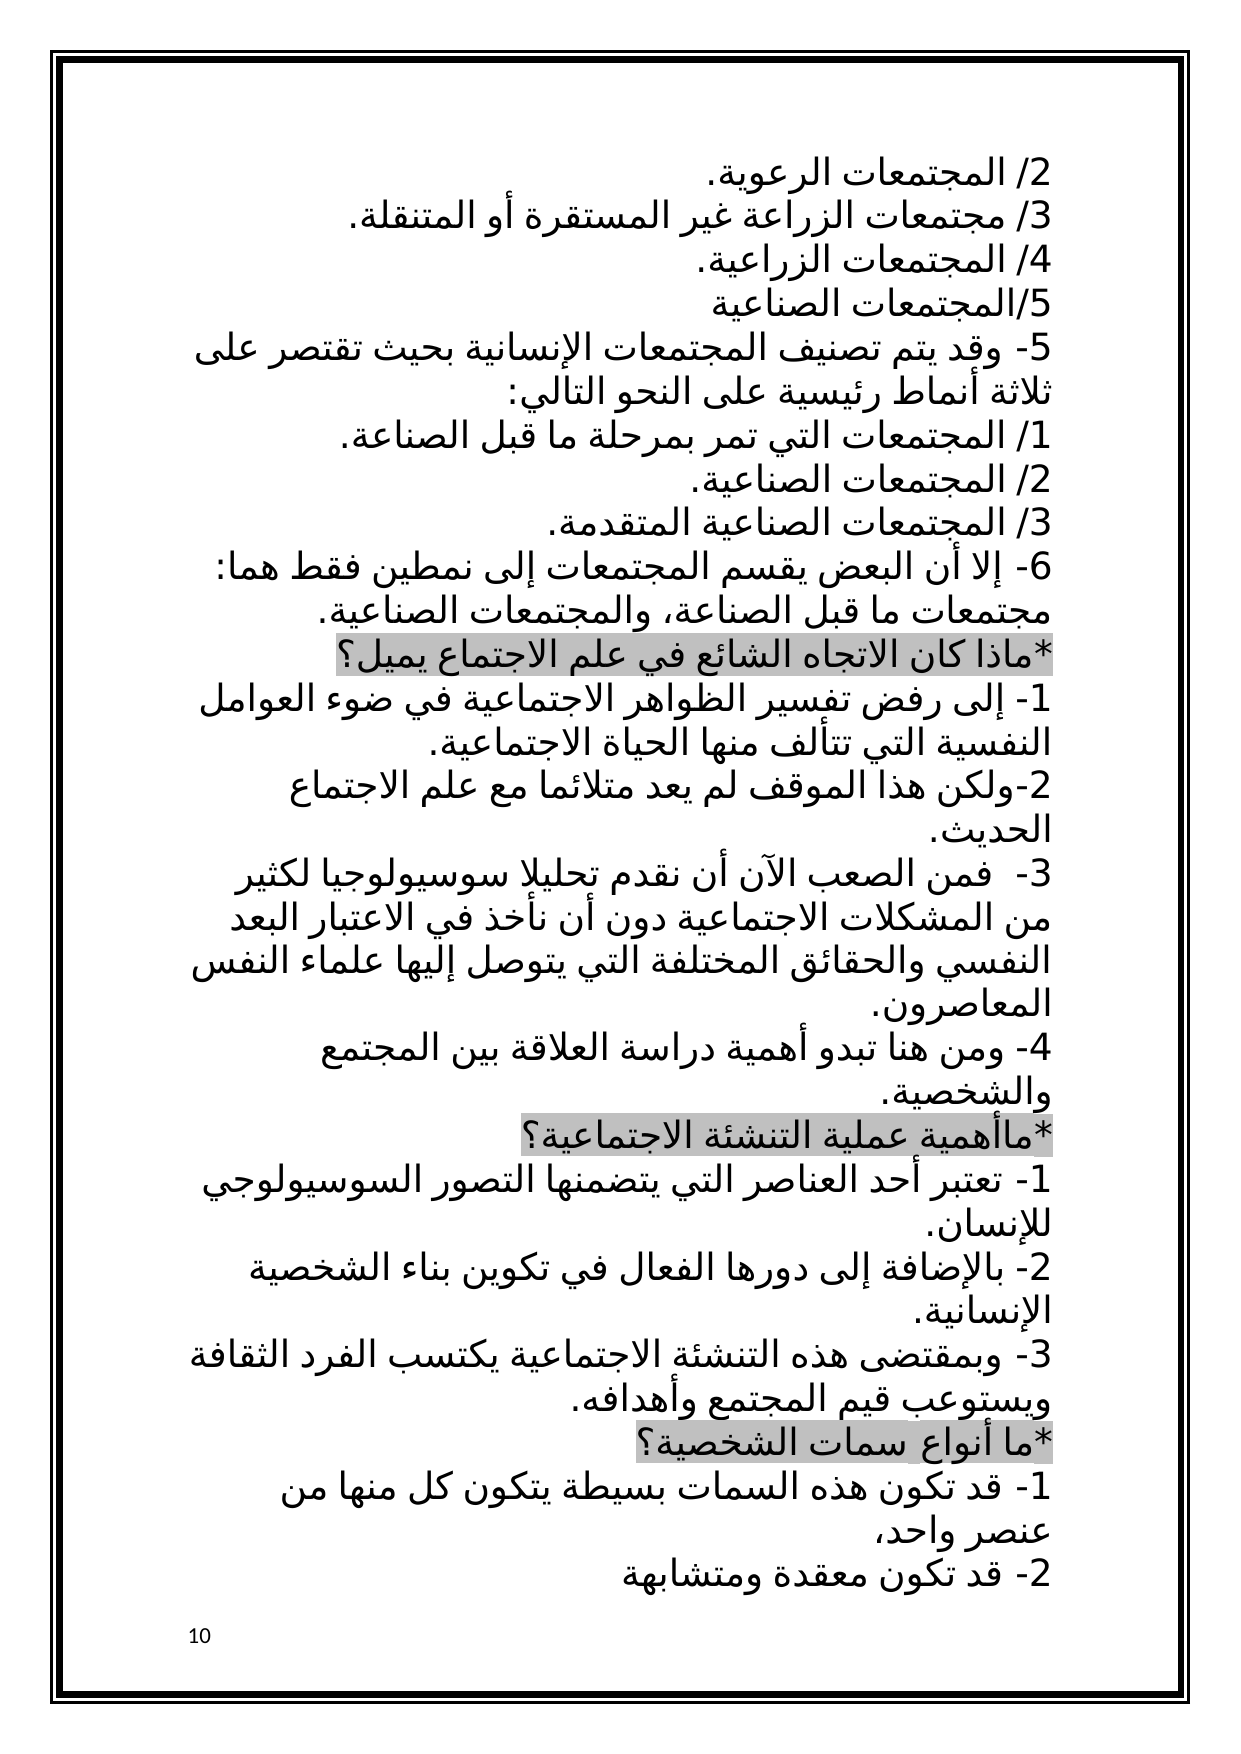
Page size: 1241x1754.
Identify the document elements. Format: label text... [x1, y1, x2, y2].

text 1- تعتبر أحد العناصر التي يتضمنها التصور السوسيولوجي للإنسان. [187, 1157, 1053, 1245]
text 1- قد تكون هذه السمات بسيطة يتكون كل منها من عنصر واحد، [187, 1464, 1053, 1551]
text 2/ المجتمعات الصناعية. [187, 457, 1053, 501]
text 2-ولكن هذا الموقف لم يعد متلائما مع علم الاجتماع الحديث. [187, 764, 1053, 852]
text 6- إلا أن البعض يقسم المجتمعات إلى نمطين فقط هما: مجتمعات ما قبل الصناعة، والمجتمعات الصناعية. [187, 545, 1053, 632]
text 4/ المجتمعات الزراعية. [187, 238, 1053, 282]
text 1/ المجتمعات التي تمر بمرحلة ما قبل الصناعة. [187, 413, 1053, 457]
text 3- وبمقتضى هذه التنشئة الاجتماعية يكتسب الفرد الثقافة ويستوعب قيم المجتمع وأهدافه. [187, 1333, 1053, 1420]
text 2/ المجتمعات الرعوية. [187, 150, 1053, 194]
text 3/ المجتمعات الصناعية المتقدمة. [187, 501, 1053, 545]
text 3- فمن الصعب الآن أن نقدم تحليلا سوسيولوجيا لكثير من المشكلات الاجتماعية دون أن نأخذ في الاعتبار البعد النفسي والحقائق المختلفة التي يتوصل إليها علماء النفس المعاصرون. [187, 852, 1053, 1026]
text 2- بالإضافة إلى دورها الفعال في تكوين بناء الشخصية الإنسانية. [187, 1245, 1053, 1333]
text *ماأهمية عملية التنشئة الاجتماعية؟ [187, 1113, 913, 1157]
text 5/المجتمعات الصناعية [187, 282, 1053, 325]
text 1- إلى رفض تفسير الظواهر الاجتماعية في ضوء العوامل النفسية التي تتألف منها الحياة الاجتماعية. [187, 676, 1053, 764]
text *ماذا كان الاتجاه الشائع في علم الاجتماع يميل؟ [187, 632, 1053, 676]
text 3/ مجتمعات الزراعة غير المستقرة أو المتنقلة. [187, 194, 1053, 238]
text 5- وقد يتم تصنيف المجتمعات الإنسانية بحيث تقتصر على ثلاثة أنماط رئيسية على النحو التالي: [187, 325, 1053, 413]
text 2- قد تكون معقدة ومتشابهة [187, 1551, 1053, 1595]
text 4- ومن هنا تبدو أهمية دراسة العلاقة بين المجتمع والشخصية. [187, 1026, 1053, 1113]
text *ما أنواع سمات الشخصية؟ [187, 1420, 908, 1464]
